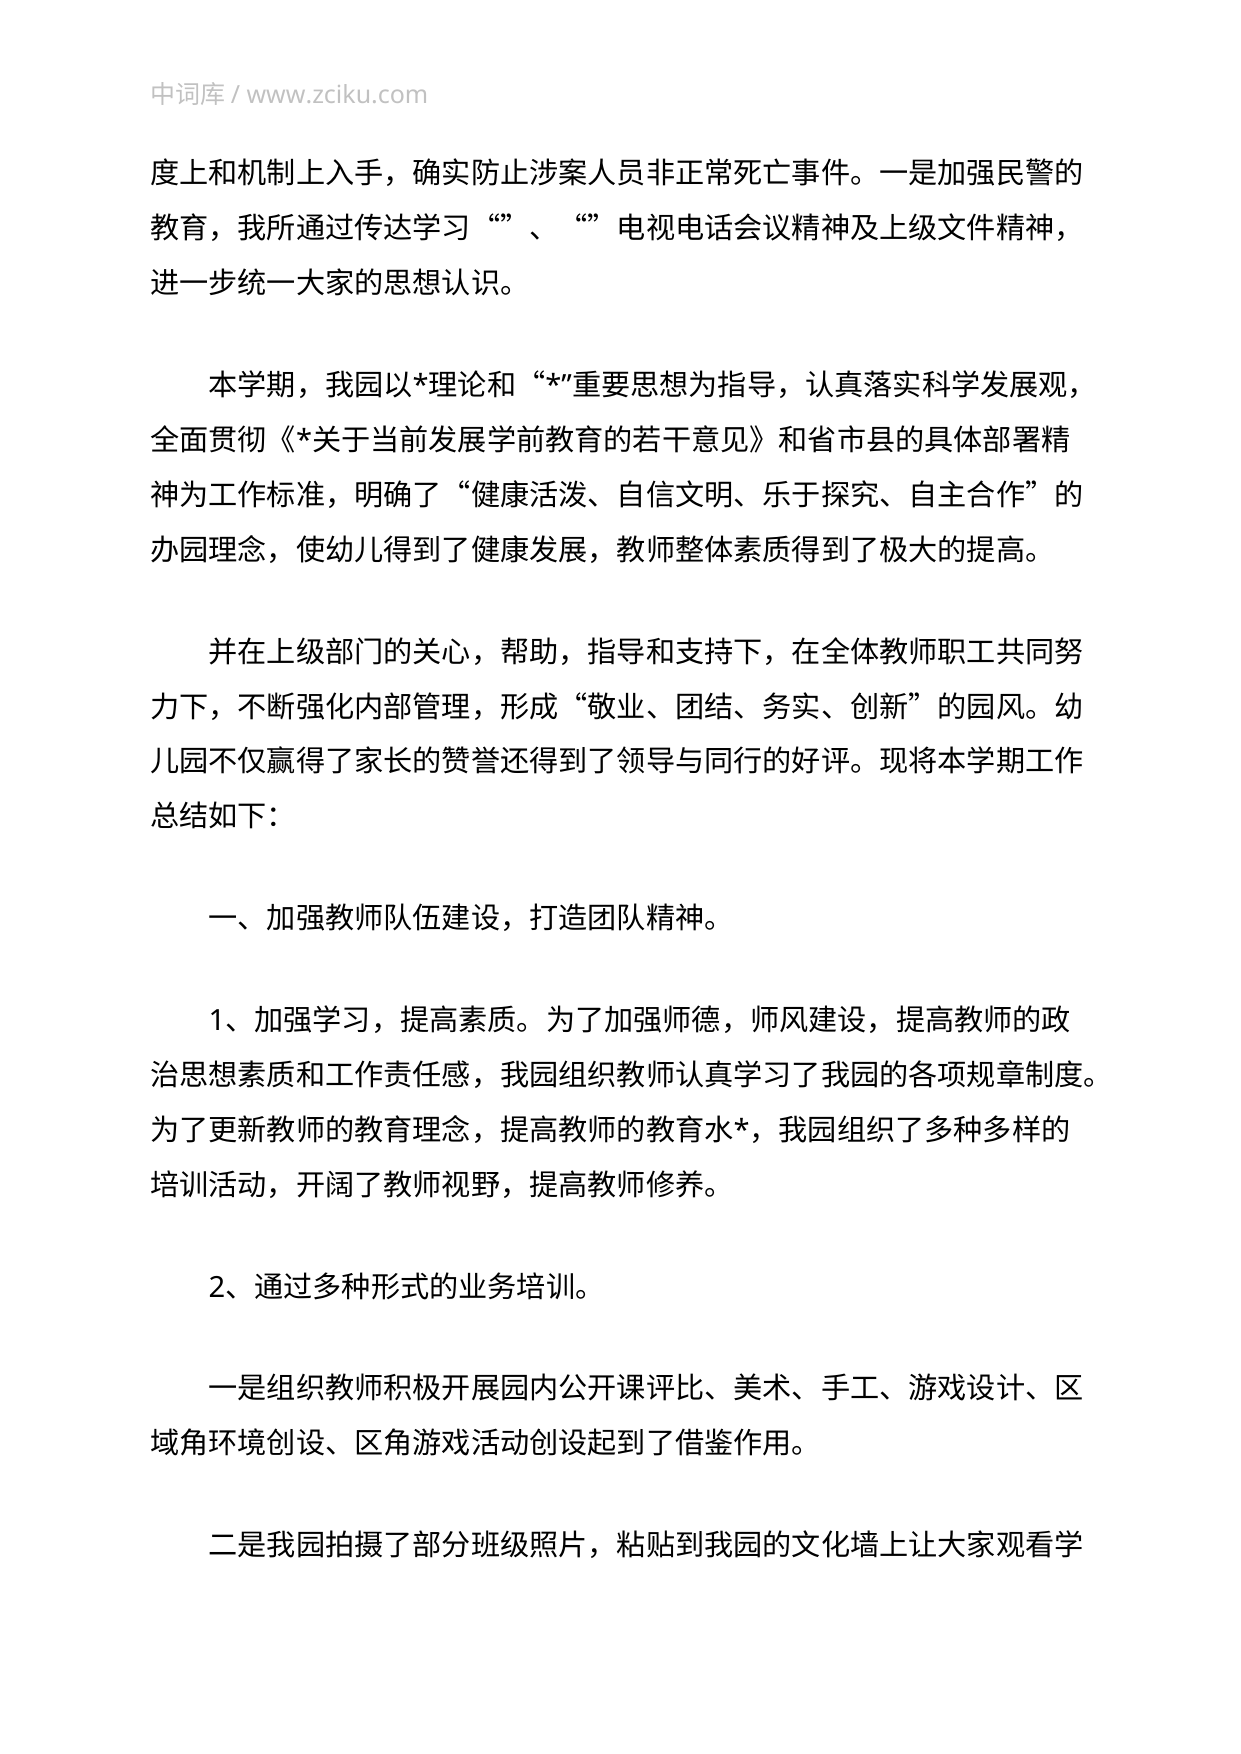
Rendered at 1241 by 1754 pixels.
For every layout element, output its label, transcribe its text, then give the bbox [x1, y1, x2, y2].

text 一是组织教师积极开展园内公开课评比、美术、手工、游戏设计、区域角环境创设、区角游戏活动创设起到了借鉴作用。 [150, 1365, 1090, 1462]
text 2、通过多种形式的业务培训。 [150, 1263, 1090, 1306]
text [150, 1522, 1090, 1564]
text 1、加强学习，提高素质。为了加强师德，师风建设，提高教师的政治思想素质和工作责任感，我园组织教师认真学习了我园的各项规章制度。为了更新教师的教育理念，提高教师的教育水*，我园组织了多种多样的培训活动，开阔了教师视野，提高教师修养。 [150, 996, 1090, 1204]
text 一、加强教师队伍建设，打造团队精神。 [150, 895, 1090, 937]
text 并在上级部门的关心，帮助，指导和支持下，在全体教师职工共同努力下，不断强化内部管理，形成“敬业、团结、务实、创新”的园风。幼儿园不仅赢得了家长的赞誉还得到了领导与同行的好评。现将本学期工作总结如下： [150, 628, 1090, 835]
text 本学期，我园以*理论和“*”重要思想为指导，认真落实科学发展观，全面贯彻《*关于当前发展学前教育的若干意见》和省市县的具体部署精神为工作标准，明确了“健康活泼、自信文明、乐于探究、自主合作”的办园理念，使幼儿得到了健康发展，教师整体素质得到了极大的提高。 [150, 362, 1090, 569]
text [150, 150, 1090, 302]
